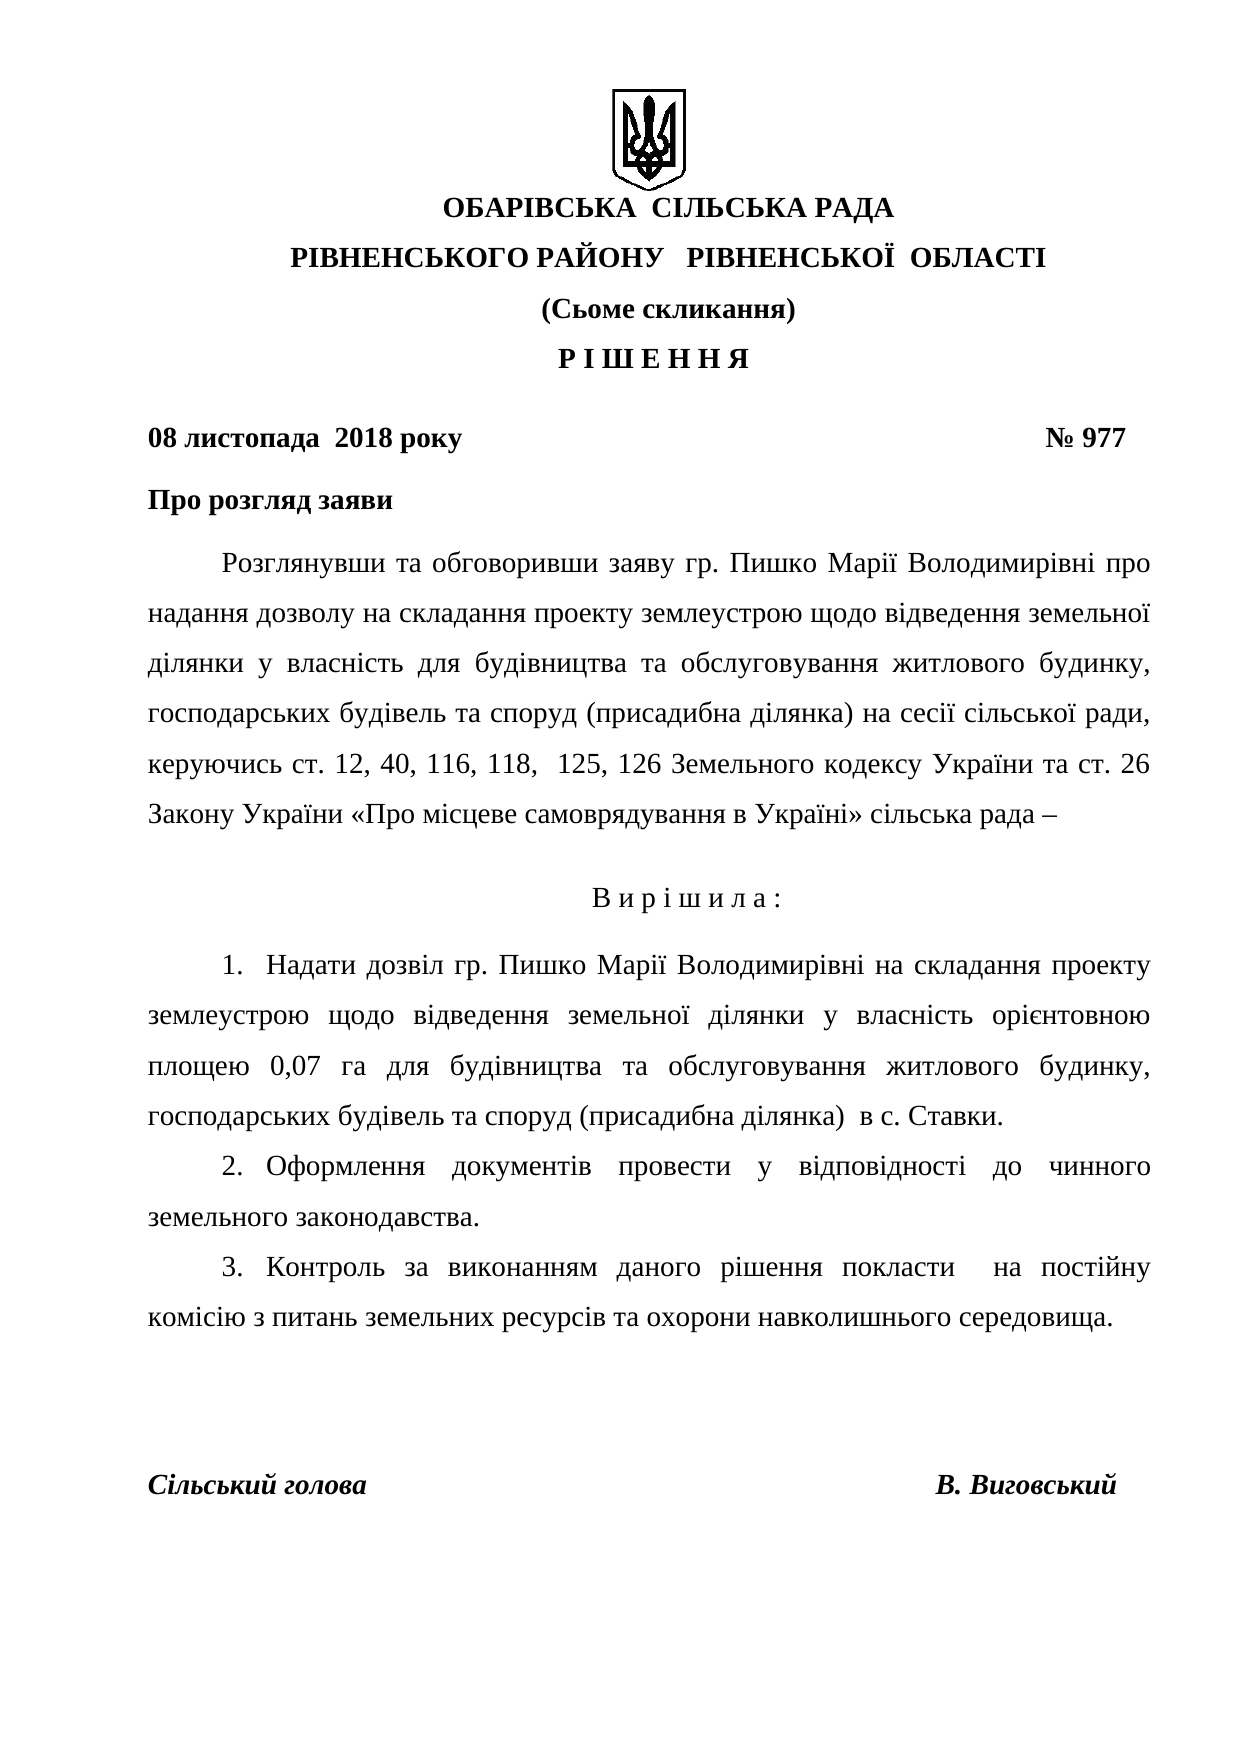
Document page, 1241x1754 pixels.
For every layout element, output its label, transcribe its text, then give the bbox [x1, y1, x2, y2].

text (Сьоме скликання) [185, 291, 1152, 324]
picture [612, 88, 688, 191]
list Оформлення документів провести у відповідності до чинного земельного законодавства. [148, 1148, 1152, 1232]
list Надати дозвіл гр. Пишко Марії Володимирівні на складання проекту землеустрою щодо відведення земельної ділянки у власність орієнтовною площею 0,07 га для будівництва та обслуговування житлового будинку, господарських будівель та споруд (присадибна ділянка) в с. Ставки. [148, 947, 1152, 1132]
list В и р і ш и л а : [148, 880, 1152, 914]
text Р І Ш Е Н Н Я [148, 341, 1152, 374]
list Контроль за виконанням даного рішення покласти на постійну комісію з питань земельних ресурсів та охорони навколишнього середовища. [148, 1249, 1152, 1333]
text Про розгляд заяви [148, 482, 1152, 516]
text РІВНЕНСЬКОГО РАЙОНУ РІВНЕНСЬКОЇ ОБЛАСТІ [185, 240, 1152, 274]
text 08 листопада 2018 року № 977 [148, 420, 1152, 454]
text Сільський голова В. Виговський [148, 1467, 1152, 1501]
list Розглянувши та обговоривши заяву гр. Пишко Марії Володимирівні про надання дозволу на складання проекту землеустрою щодо відведення земельної ділянки у власність для будівництва та обслуговування житлового будинку, господарських будівель та споруд (присадибна ділянка) на сесії сільської ради, керуючись ст. 12, 40, 116, 118, 125, 126 Земельного кодексу України та ст. 26 Закону України «Про місцеве самоврядування в Україні» сільська рада – [148, 545, 1152, 830]
text ОБАРІВСЬКА СІЛЬСЬКА РАДА [185, 190, 1152, 224]
